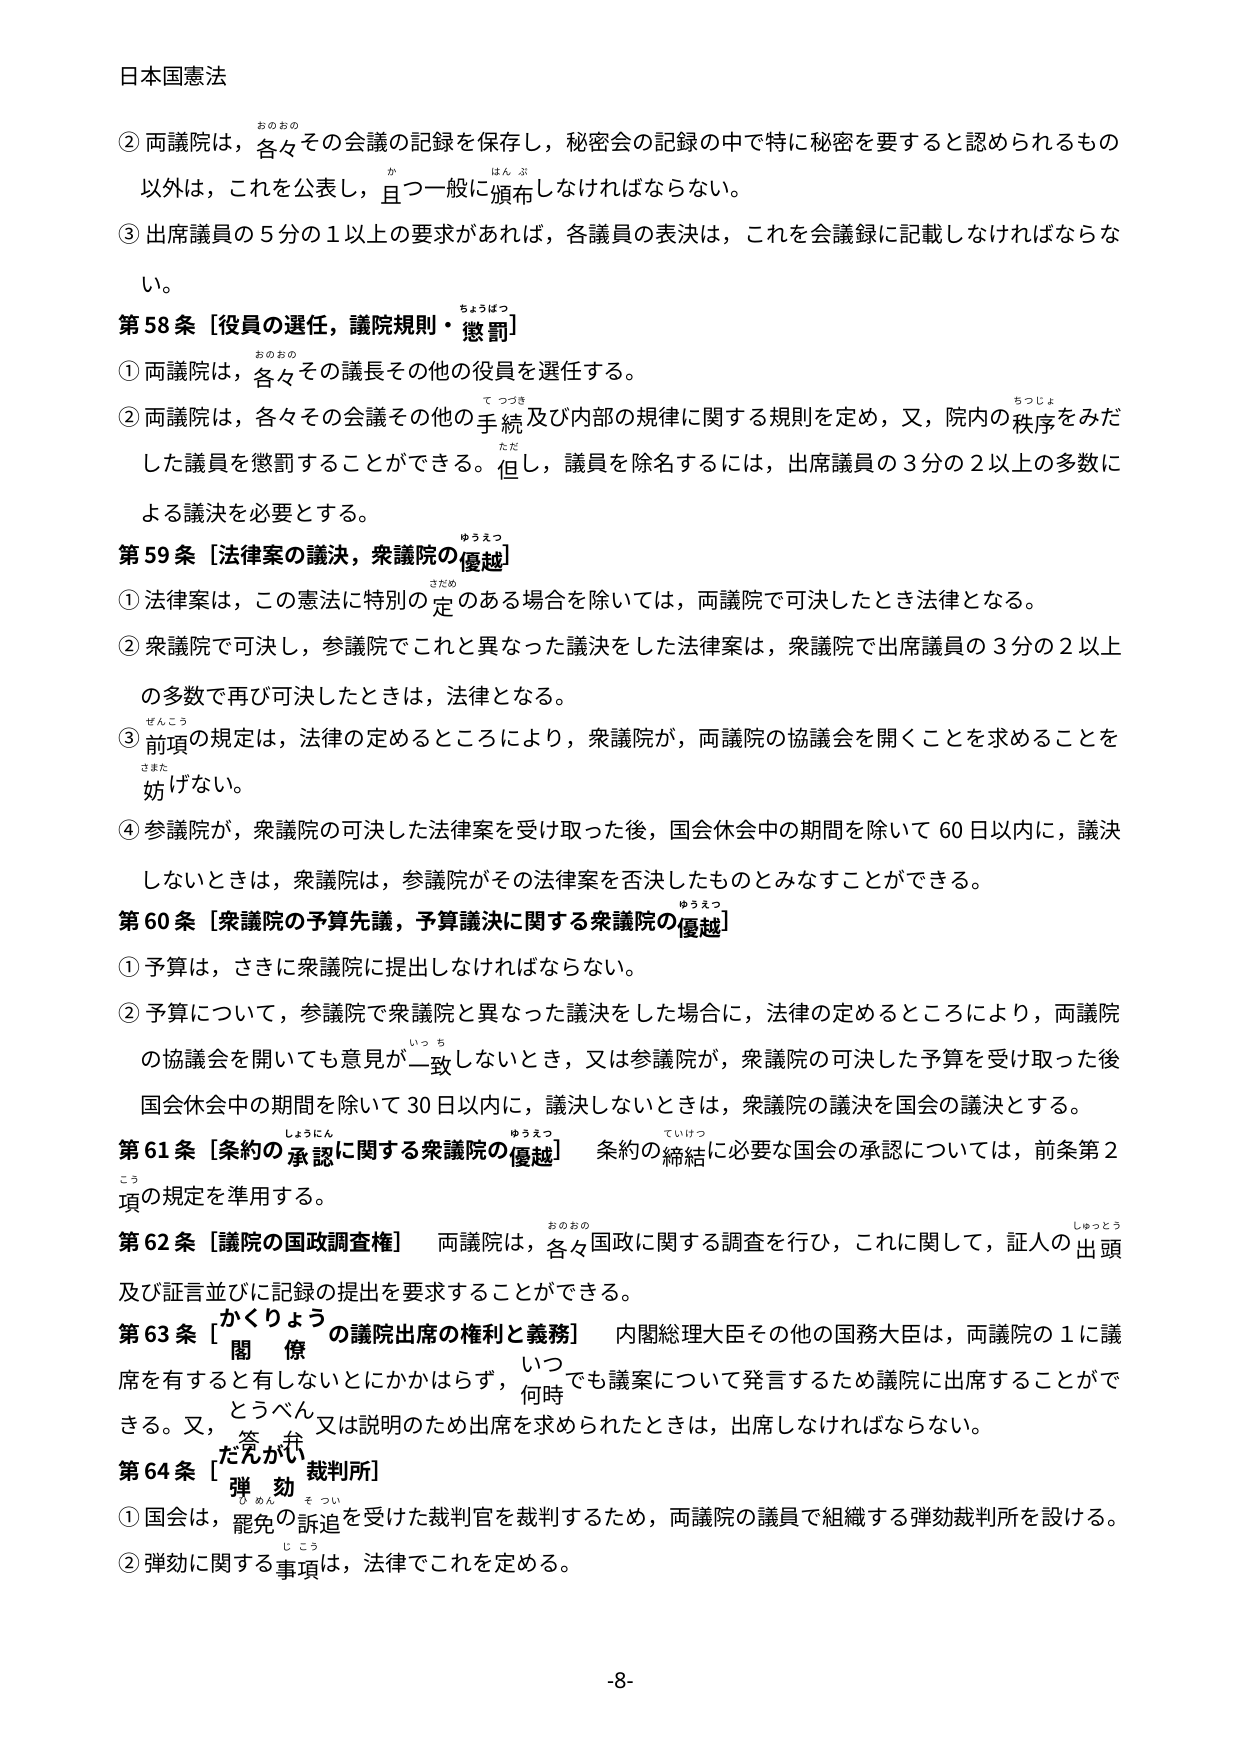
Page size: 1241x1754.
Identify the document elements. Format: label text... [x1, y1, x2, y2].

text 第63条［の議院出席の権利と義務］ 内閣総理大臣その他の国務大臣は，両議院の１に議席を有すると有しないとにかかはらず，でも議案について発言するため議院に出席することができる。又，又は説明のため出席を求められたときは，出席しなければならない。 [118, 1310, 1122, 1447]
text ③出席議員の５分の１以上の要求があれば，各議員の表決は，これを会議録に記載しなければならない。 [118, 210, 1122, 301]
text 第58条［役員の選任，議院規則・］ [118, 301, 1122, 347]
text ②衆議院で可決し，参議院でこれと異なった議決をした法律案は，衆議院で出席議員の３分の２以上の多数で再び可決したときは，法律となる。 [118, 622, 1122, 714]
text 第60条［衆議院の予算先議，予算議決に関する衆議院の］ [118, 897, 1122, 943]
text 第61条［条約のに関する衆議院の］ 条約のに必要な国会の承認については，前条第２の規定を準用する。 [118, 1126, 1122, 1218]
text ③の規定は，法律の定めるところにより，衆議院が，両議院の協議会を開くことを求めることをげない。 [118, 714, 1122, 806]
text ①予算は，さきに衆議院に提出しなければならない。 [118, 943, 1122, 989]
text ②両議院は，各々その会議その他の及び内部の規律に関する規則を定め，又，院内のをみだした議員を懲罰することができる。し，議員を除名するには，出席議員の３分の２以上の多数による議決を必要とする。 [118, 393, 1122, 531]
text ①国会は，のを受けた裁判官を裁判するため，両議院の議員で組織する弾劾裁判所を設ける。 [118, 1493, 1122, 1539]
text ④参議院が，衆議院の可決した法律案を受け取った後，国会休会中の期間を除いて60日以内に，議決しないときは，衆議院は，参議院がその法律案を否決したものとみなすことができる。 [118, 806, 1122, 897]
text ②両議院は，その会議の記録を保存し，秘密会の記録の中で特に秘密を要すると認められるもの以外は，これを公表し，つ一般にしなければならない。 [118, 118, 1122, 210]
text ②予算について，参議院で衆議院と異なった議決をした場合に，法律の定めるところにより，両議院の協議会を開いても意見がしないとき，又は参議院が，衆議院の可決した予算を受け取った後，国会休会中の期間を除いて30日以内に，議決しないときは，衆議院の議決を国会の議決とする。 [118, 989, 1122, 1126]
text ①法律案は，この憲法に特別ののある場合を除いては，両議院で可決したとき法律となる。 [118, 576, 1122, 622]
text 第62条［議院の国政調査権］ 両議院は，国政に関する調査を行ひ，これに関して，証人の及び証言並びに記録の提出を要求することができる。 [118, 1218, 1122, 1310]
text ①両議院は，その議長その他の役員を選任する。 [118, 347, 1122, 393]
text 第59条［法律案の議決，衆議院の］ [118, 531, 1122, 576]
text 第64条［裁判所］ [118, 1447, 1122, 1493]
text ②弾劾に関するは，法律でこれを定める。 [118, 1539, 1122, 1585]
